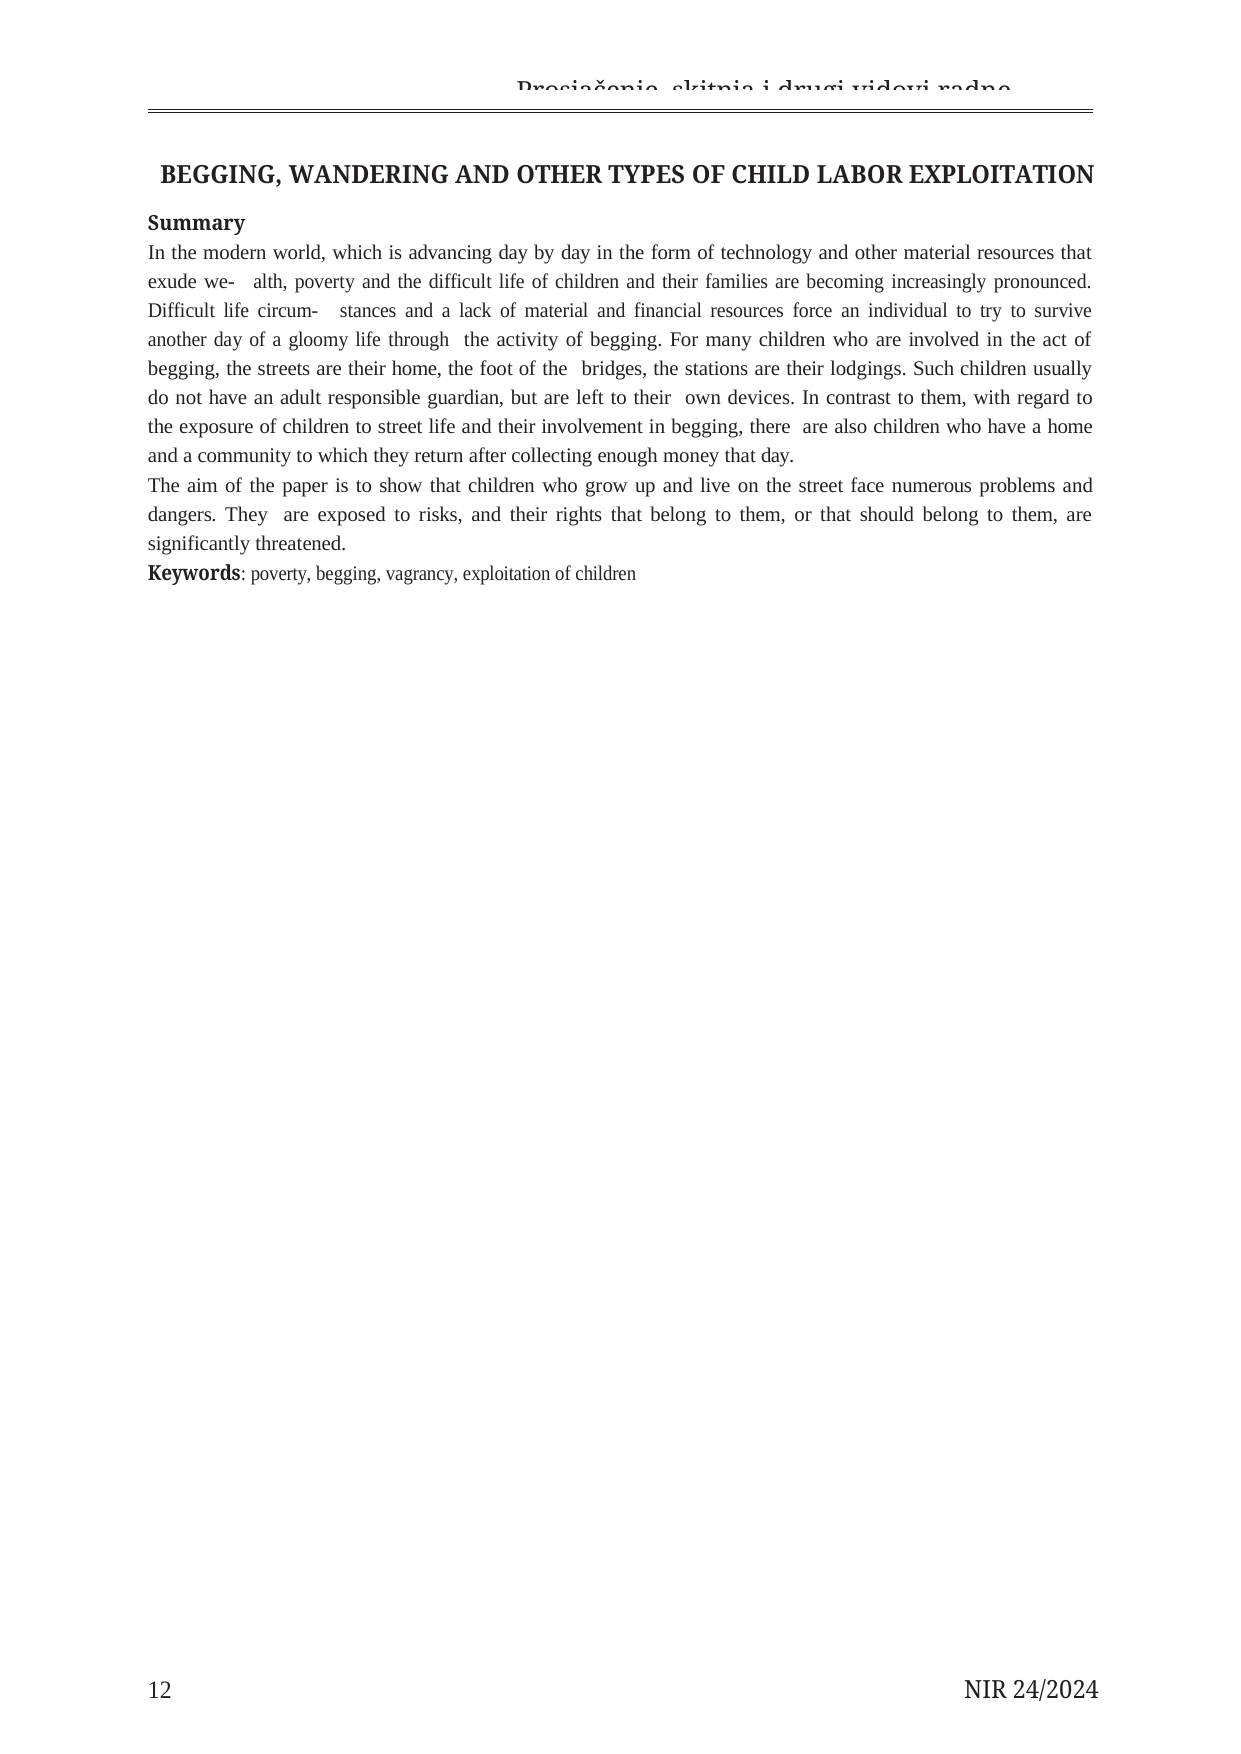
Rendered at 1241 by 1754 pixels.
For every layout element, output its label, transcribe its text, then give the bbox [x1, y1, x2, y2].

subtitle BEGGING, WANDERING AND OTHER TYPES OF CHILD LABOR EXPLOITATION [160, 156, 1105, 191]
text In the modern world, which is advancing day by day in the form of technology and other material resources that exude we- alth, poverty and the difficult life of children and their families are becoming increasingly pronounced. Difficult life circum- stances and a lack of material and financial resources force an individual to try to survive another day of a gloomy life through the activity of begging. For many children who are involved in the act of begging, the streets are their home, the foot of the bridges, the stations are their lodgings. Such children usually do not have an adult responsible guardian, but are left to their own devices. In contrast to them, with regard to the exposure of children to street life and their involvement in begging, there are also children who have a home and a community to which they return after collecting enough money that day. [148, 240, 1093, 467]
text 12 NIR 24/2024 [148, 1672, 1105, 1706]
text Keywords: poverty, begging, vagrancy, exploitation of children [148, 560, 1105, 586]
text Summary [148, 208, 1105, 236]
text The aim of the paper is to show that children who grow up and live on the street face numerous problems and dangers. They are exposed to risks, and their rights that belong to them, or that should belong to them, are significantly threatened. [148, 473, 1093, 555]
